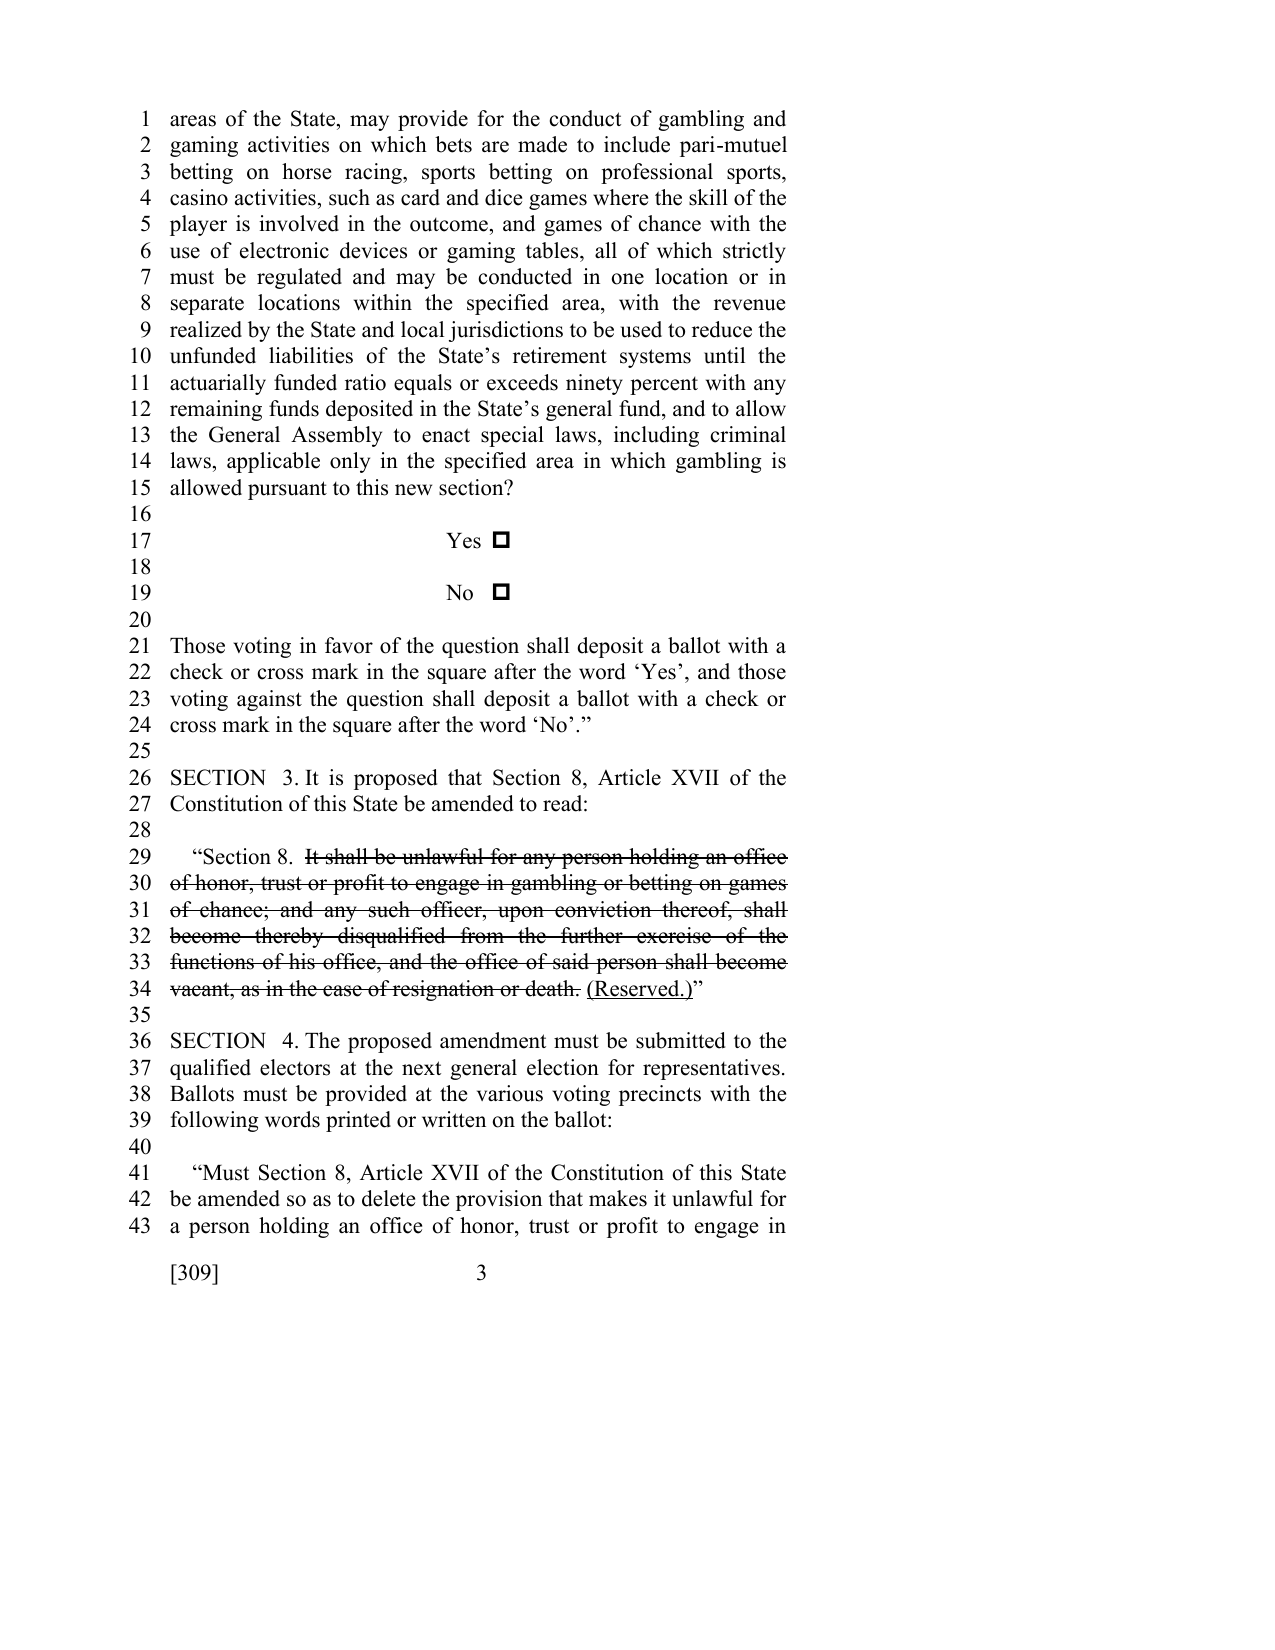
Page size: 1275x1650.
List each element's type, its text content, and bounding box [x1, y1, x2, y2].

text “Section 8. It shall be unlawful for any person holding an office of honor, trust or profit to engage in gambling or betting on games of chance; and any such officer, upon conviction thereof, shall become thereby disqualified from the further exercise of the functions of his office, and the office of said person shall become vacant, as in the case of resignation or death. (Reserved.)” [169, 843, 787, 884]
text SECTION 4. The proposed amendment must be submitted to the qualified electors at the next general election for representatives. Ballots must be provided at the various voting precincts with the following words printed or written on the ballot: [169, 1027, 787, 1133]
text Yes  [169, 527, 787, 553]
text No  [169, 579, 787, 606]
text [169, 1159, 787, 1238]
text Those voting in favor of the question shall deposit a ballot with a check or cross mark in the square after the word ‘Yes’, and those voting against the question shall deposit a ballot with a check or cross mark in the square after the word ‘No’.” [169, 632, 787, 737]
text SECTION 3. It is proposed that Section 8, Article XVII of the Constitution of this State be amended to read: [169, 764, 787, 817]
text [169, 105, 787, 500]
